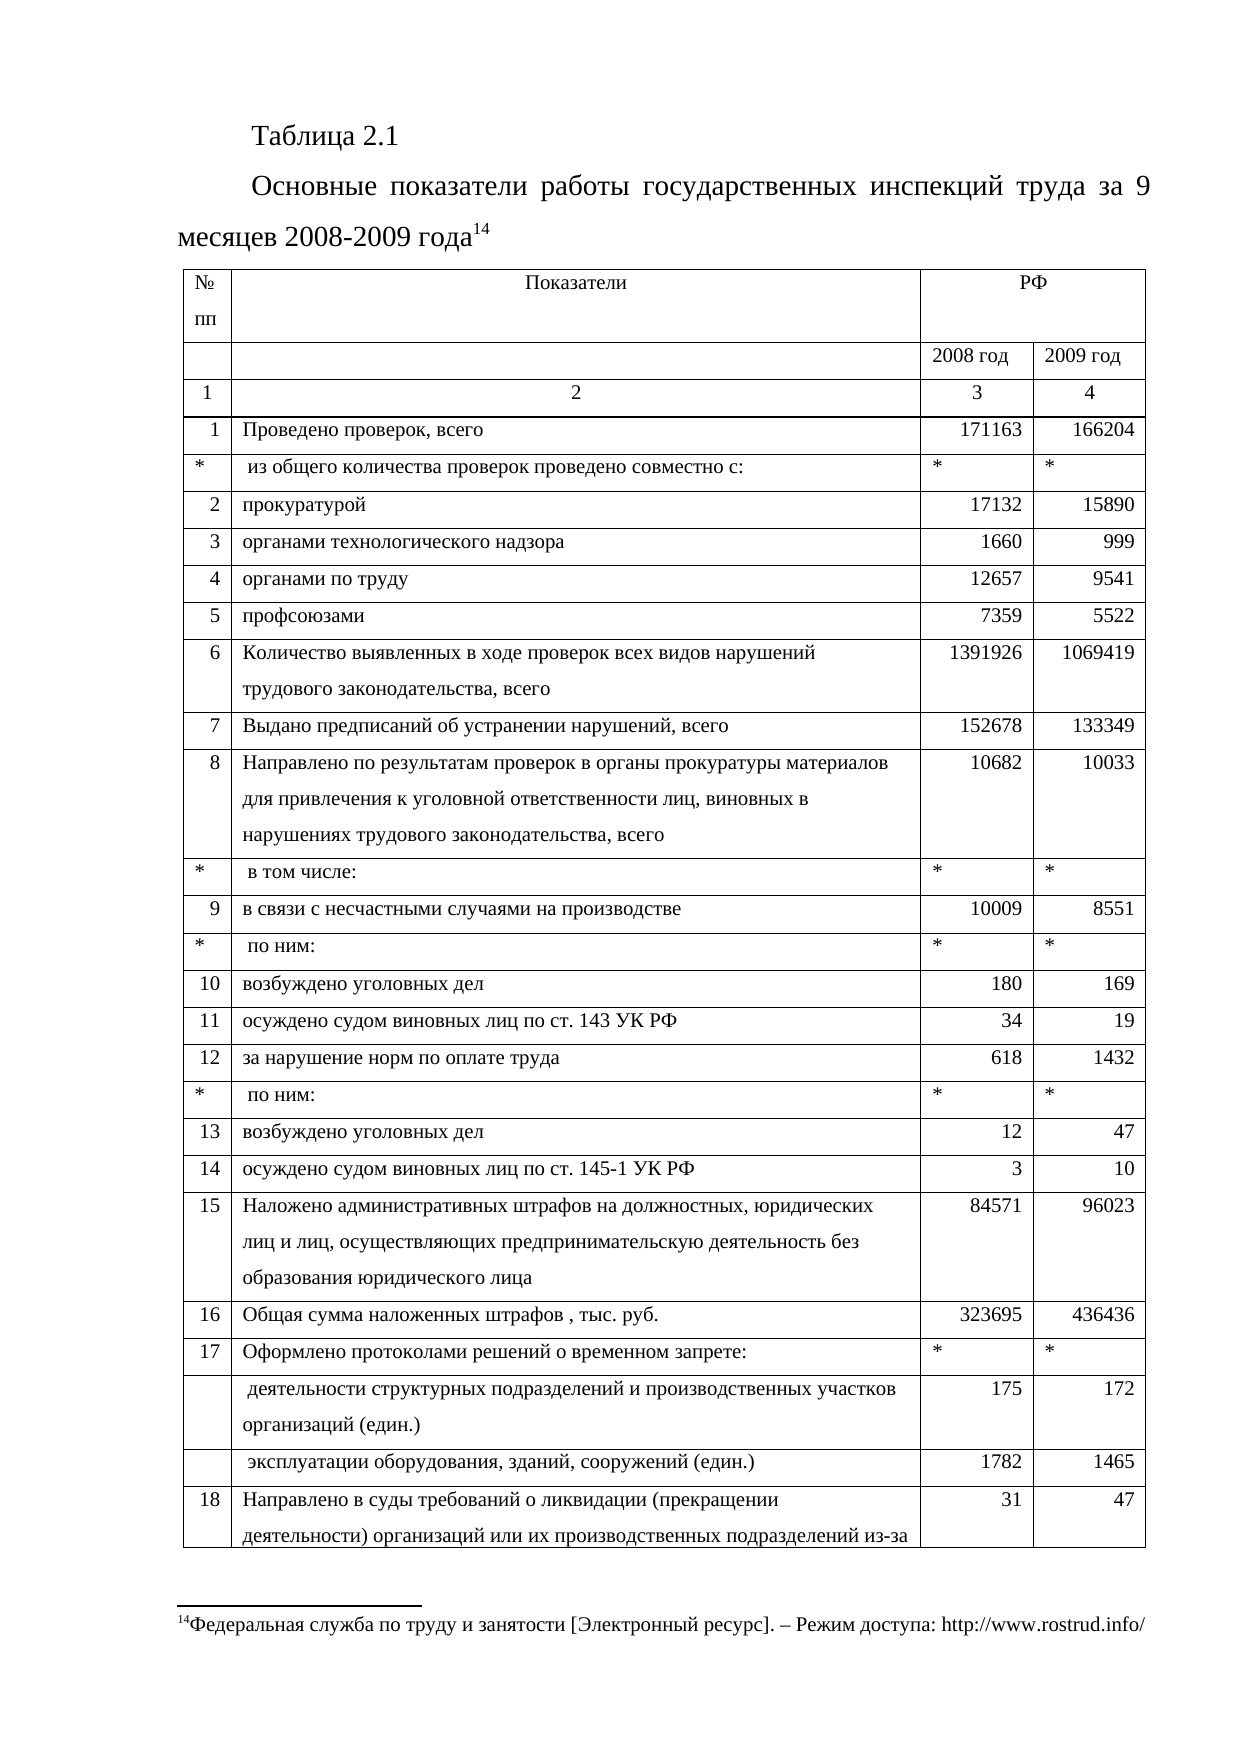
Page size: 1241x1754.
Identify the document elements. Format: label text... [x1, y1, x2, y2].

table_cell Количество выявленных в ходе проверок всех видов нарушений трудового законодательства, всего [232, 640, 920, 712]
table_cell 7 [184, 713, 231, 749]
table_cell * [1034, 1082, 1145, 1118]
table_cell * [1034, 455, 1145, 491]
table_cell 12657 [921, 566, 1033, 602]
table_cell 1432 [1034, 1045, 1145, 1081]
table_cell * [184, 934, 231, 969]
table_cell 19 [1034, 1008, 1145, 1044]
table_cell 2 [232, 380, 920, 416]
table_cell 18 [184, 1487, 231, 1547]
table_cell 171163 [921, 418, 1033, 453]
table_cell 1782 [921, 1450, 1033, 1486]
table_cell 84571 [921, 1193, 1033, 1301]
table_cell деятельности структурных подразделений и производственных участков организаций (един.) [232, 1376, 920, 1448]
table_cell 618 [921, 1045, 1033, 1081]
table_cell 47 [1034, 1487, 1145, 1547]
table_cell из общего количества проверок проведено совместно с: [232, 455, 920, 491]
table_cell 10033 [1034, 750, 1145, 858]
table_cell по ним: [232, 934, 920, 969]
table_cell по ним: [232, 1082, 920, 1118]
table_cell 10009 [921, 896, 1033, 932]
table_cell 8551 [1034, 896, 1145, 932]
table_cell 1 [184, 380, 231, 416]
table_cell 4 [184, 566, 231, 602]
table_cell в том числе: [232, 859, 920, 895]
table_cell * [921, 934, 1033, 969]
table_cell осуждено судом виновных лиц по ст. 145-1 УК РФ [232, 1156, 920, 1192]
table_cell 166204 [1034, 418, 1145, 453]
table_cell * [184, 1082, 231, 1118]
table_cell * [1034, 859, 1145, 895]
table_cell 2008 год [921, 343, 1033, 379]
table_cell Проведено проверок, всего [232, 418, 920, 453]
table_cell 9 [184, 896, 231, 932]
table_cell осуждено судом виновных лиц по ст. 143 УК РФ [232, 1008, 920, 1044]
table_cell 2 [184, 492, 231, 528]
table_cell 10 [1034, 1156, 1145, 1192]
table_cell 13 [184, 1119, 231, 1155]
table_cell Выдано предписаний об устранении нарушений, всего [232, 713, 920, 749]
table_cell 10682 [921, 750, 1033, 858]
table_cell 323695 [921, 1302, 1033, 1338]
table_cell 2009 год [1034, 343, 1145, 379]
table_cell 1465 [1034, 1450, 1145, 1486]
table_cell 11 [184, 1008, 231, 1044]
table_cell * [921, 1082, 1033, 1118]
table_cell 10 [184, 971, 231, 1007]
table_cell 12 [921, 1119, 1033, 1155]
table_cell 1391926 [921, 640, 1033, 712]
table_cell 175 [921, 1376, 1033, 1448]
table_header № пп [184, 270, 231, 342]
table_cell в связи с несчастными случаями на производстве [232, 896, 920, 932]
table_cell 96023 [1034, 1193, 1145, 1301]
table_cell 16 [184, 1302, 231, 1338]
table_header РФ [921, 270, 1145, 342]
table_cell 133349 [1034, 713, 1145, 749]
table_cell 9541 [1034, 566, 1145, 602]
table_cell органами технологического надзора [232, 529, 920, 565]
table_cell 169 [1034, 971, 1145, 1007]
table_cell 1 [184, 418, 231, 453]
table_cell за нарушение норм по оплате труда [232, 1045, 920, 1081]
table_cell 5522 [1034, 603, 1145, 639]
table_cell [184, 343, 231, 379]
table_cell профсоюзами [232, 603, 920, 639]
table_cell 3 [921, 380, 1033, 416]
table_cell 172 [1034, 1376, 1145, 1448]
table_cell 4 [1034, 380, 1145, 416]
table_cell 17132 [921, 492, 1033, 528]
table_cell 1069419 [1034, 640, 1145, 712]
table_cell 15890 [1034, 492, 1145, 528]
table_cell Общая сумма наложенных штрафов , тыс. руб. [232, 1302, 920, 1338]
table_cell Оформлено протоколами решений о временном запрете: [232, 1339, 920, 1375]
table_cell 999 [1034, 529, 1145, 565]
table_cell * [921, 1339, 1033, 1375]
table_cell * [921, 455, 1033, 491]
table_cell * [184, 859, 231, 895]
table_cell возбуждено уголовных дел [232, 1119, 920, 1155]
text Основные показатели работы государственных инспекций труда за 9 месяцев 2008-2009 года [177, 168, 1152, 252]
table_cell 47 [1034, 1119, 1145, 1155]
table_cell Наложено административных штрафов на должностных, юридических лиц и лиц, осуществляющих предпринимательскую деятельность без образования юридического лица [232, 1193, 920, 1301]
table_cell 1660 [921, 529, 1033, 565]
table_cell [184, 1376, 231, 1448]
text Таблица 2.1 [177, 118, 1152, 152]
table_cell * [1034, 934, 1145, 969]
table_cell 12 [184, 1045, 231, 1081]
table_cell 3 [184, 529, 231, 565]
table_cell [232, 1487, 920, 1547]
table_cell 152678 [921, 713, 1033, 749]
table_cell * [921, 859, 1033, 895]
table_cell 31 [921, 1487, 1033, 1547]
table_cell эксплуатации оборудования, зданий, сооружений (един.) [232, 1450, 920, 1486]
table_cell * [1034, 1339, 1145, 1375]
table_cell 14 [184, 1156, 231, 1192]
table_cell 180 [921, 971, 1033, 1007]
table_cell возбуждено уголовных дел [232, 971, 920, 1007]
table_cell 17 [184, 1339, 231, 1375]
table_cell [184, 1450, 231, 1486]
table_cell * [184, 455, 231, 491]
table_header Показатели [232, 270, 920, 342]
table_cell 3 [921, 1156, 1033, 1192]
table_cell 5 [184, 603, 231, 639]
table_cell [232, 343, 920, 379]
table_cell 34 [921, 1008, 1033, 1044]
table_cell 6 [184, 640, 231, 712]
table_cell прокуратурой [232, 492, 920, 528]
table_cell Направлено по результатам проверок в органы прокуратуры материалов для привлечения к уголовной ответственности лиц, виновных в нарушениях трудового законодательства, всего [232, 750, 920, 858]
table_cell 15 [184, 1193, 231, 1301]
table_cell 8 [184, 750, 231, 858]
table_cell органами по труду [232, 566, 920, 602]
table_cell 7359 [921, 603, 1033, 639]
table_cell 436436 [1034, 1302, 1145, 1338]
